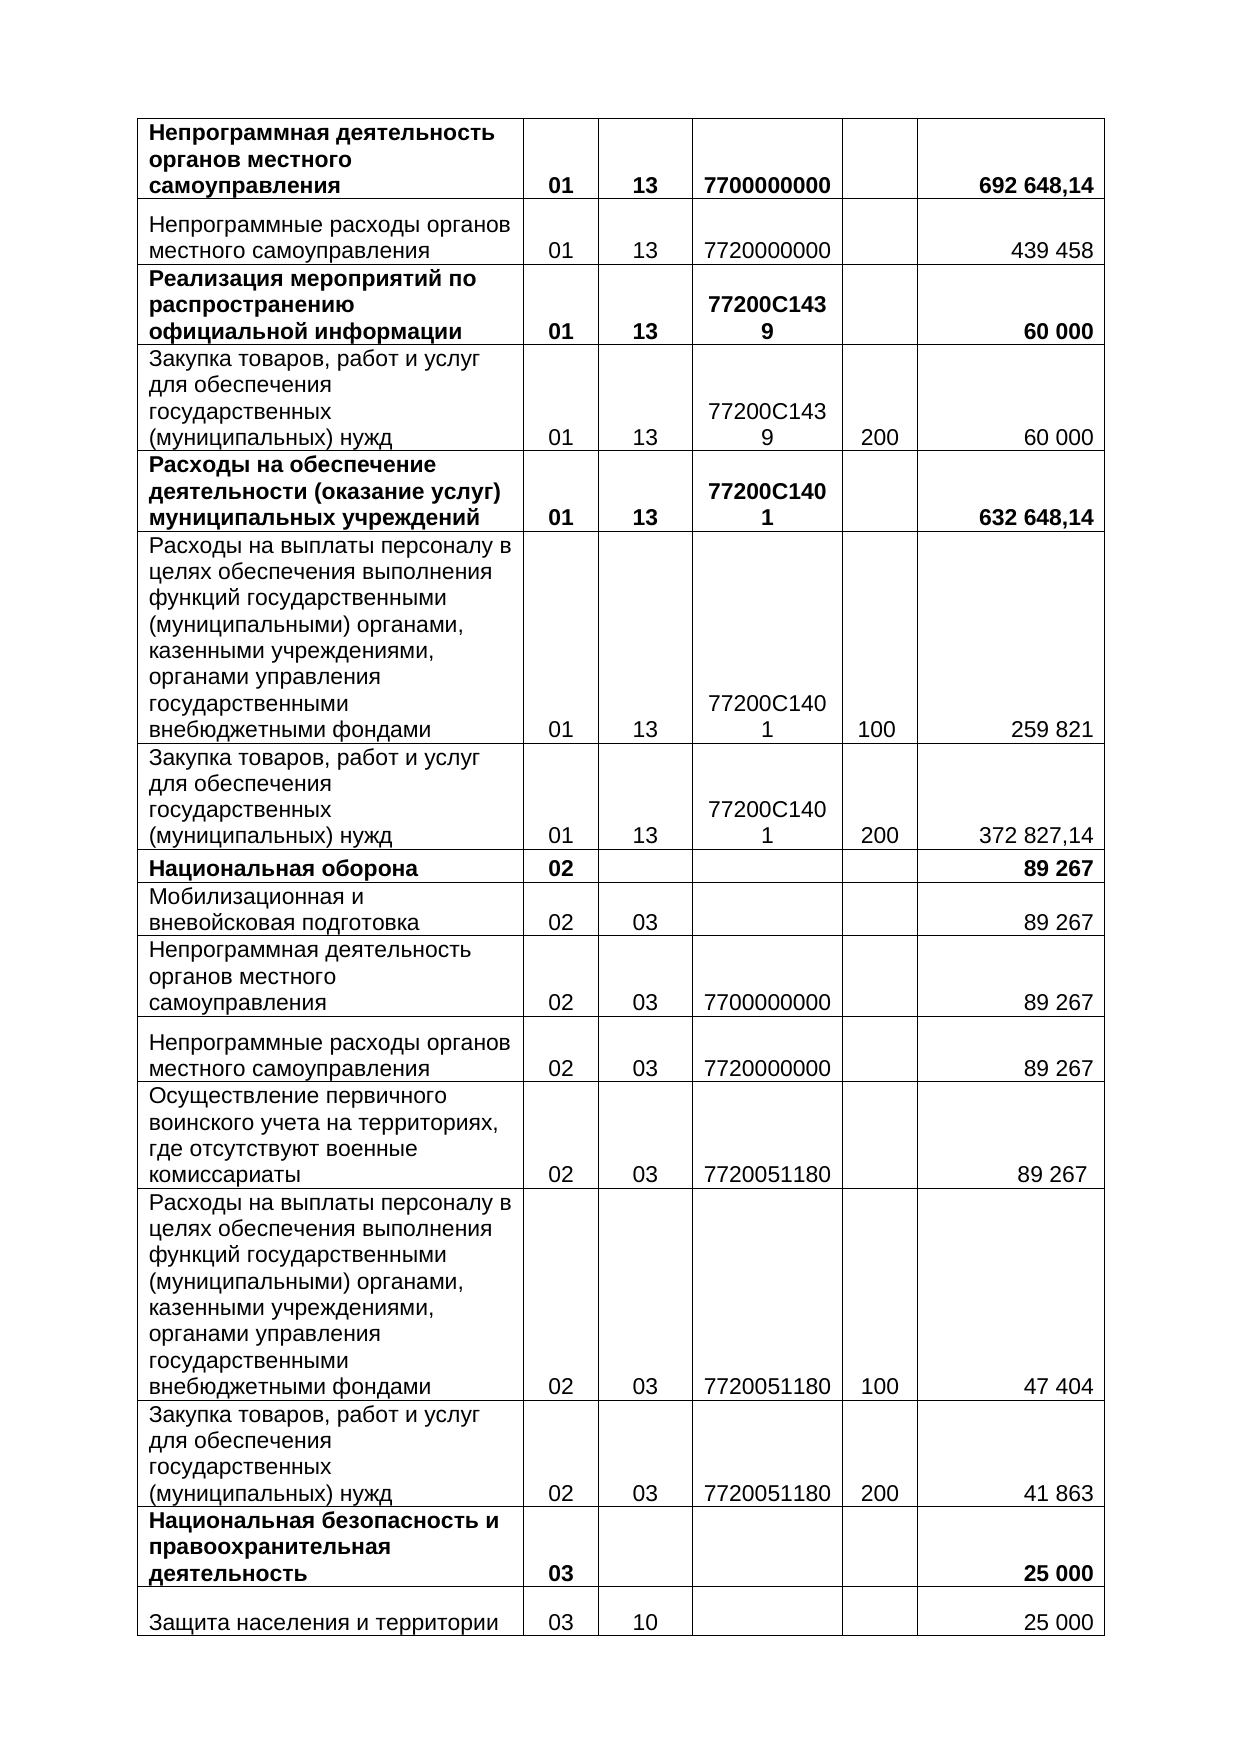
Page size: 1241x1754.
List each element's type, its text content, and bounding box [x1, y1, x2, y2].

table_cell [138, 1587, 523, 1635]
table_cell [599, 1507, 692, 1586]
table_cell 77200С1401 [693, 532, 842, 742]
table_cell 7720000000 [693, 199, 842, 264]
table_cell 01 [524, 345, 598, 450]
table_cell [693, 850, 842, 882]
table_cell 13 [599, 451, 692, 531]
table_cell 89 267 [918, 1082, 1104, 1188]
table_cell 13 [599, 744, 692, 849]
table_cell Закупка товаров, работ и услуг для обеспечения государственных (муниципальных) нужд [138, 744, 523, 849]
table_cell 01 [524, 451, 598, 531]
table_cell 47 404 [918, 1189, 1104, 1399]
table_cell [843, 936, 917, 1016]
table_cell 77200С1439 [693, 345, 842, 450]
table_cell [843, 1587, 917, 1635]
table_cell Национальная безопасность и правоохранительная деятельность [138, 1507, 523, 1586]
table_cell Осуществление первичного воинского учета на территориях, где отсутствуют военные комиссариаты [138, 1082, 523, 1188]
table_cell 100 [843, 532, 917, 742]
table_cell 372 827,14 [918, 744, 1104, 849]
table_cell 89 267 [918, 936, 1104, 1016]
table_cell 200 [843, 1401, 917, 1506]
table_cell 03 [599, 1401, 692, 1506]
table_cell 200 [843, 744, 917, 849]
table_cell Закупка товаров, работ и услуг для обеспечения государственных (муниципальных) нужд [138, 1401, 523, 1506]
table_cell 02 [524, 1401, 598, 1506]
table_cell 02 [524, 1017, 598, 1081]
table_cell 13 [599, 199, 692, 264]
table_cell 7720000000 [693, 1017, 842, 1081]
table_cell 02 [524, 850, 598, 882]
table_cell [693, 1587, 842, 1635]
table_cell 89 267 [918, 1017, 1104, 1081]
table_cell 03 [599, 936, 692, 1016]
table_cell 7720051180 [693, 1401, 842, 1506]
table_cell 7700000000 [693, 119, 842, 198]
table_cell 60 000 [918, 345, 1104, 450]
table_cell 7720051180 [693, 1082, 842, 1188]
table_cell 02 [524, 1082, 598, 1188]
table_cell [693, 1507, 842, 1586]
table_cell 77200С1401 [693, 744, 842, 849]
table_cell 01 [524, 119, 598, 198]
table_cell Расходы на обеспечение деятельности (оказание услуг) муниципальных учреждений [138, 451, 523, 531]
table_cell Реализация мероприятий по распространению официальной информации [138, 265, 523, 344]
table_cell 89 267 [918, 883, 1104, 935]
table_cell 03 [599, 1082, 692, 1188]
table_cell 259 821 [918, 532, 1104, 742]
table_cell 01 [524, 265, 598, 344]
table_cell 01 [524, 532, 598, 742]
table_cell 41 863 [918, 1401, 1104, 1506]
table_cell [843, 850, 917, 882]
table_cell 89 267 [918, 850, 1104, 882]
table_cell 200 [843, 345, 917, 450]
table_cell 01 [524, 744, 598, 849]
table_cell [843, 119, 917, 198]
table_cell 25 000 [918, 1587, 1104, 1635]
table_cell 7720051180 [693, 1189, 842, 1399]
table_cell 13 [599, 532, 692, 742]
table_cell [843, 451, 917, 531]
table_cell 02 [524, 936, 598, 1016]
table_cell 13 [599, 345, 692, 450]
table_cell 03 [599, 1189, 692, 1399]
table_cell 632 648,14 [918, 451, 1104, 531]
table_cell 01 [524, 199, 598, 264]
table_cell Непрограммные расходы органов местного самоуправления [138, 1017, 523, 1081]
table_cell [599, 850, 692, 882]
table_cell [693, 883, 842, 935]
table_cell 13 [599, 265, 692, 344]
table_cell Непрограммная деятельность органов местного самоуправления [138, 119, 523, 198]
table_cell 60 000 [918, 265, 1104, 344]
table_cell Расходы на выплаты персоналу в целях обеспечения выполнения функций государственными (муниципальными) органами, казенными учреждениями, органами управления государственными внебюджетными фондами [138, 1189, 523, 1399]
table_cell 03 [524, 1507, 598, 1586]
table_cell 439 458 [918, 199, 1104, 264]
table_cell 7700000000 [693, 936, 842, 1016]
table_cell [843, 883, 917, 935]
table_cell [843, 1017, 917, 1081]
table_cell 03 [599, 883, 692, 935]
table_cell 03 [599, 1017, 692, 1081]
table_cell [843, 1507, 917, 1586]
table_cell Непрограммная деятельность органов местного самоуправления [138, 936, 523, 1016]
table_cell Мобилизационная и вневойсковая подготовка [138, 883, 523, 935]
table_cell 03 [524, 1587, 598, 1635]
table_cell 77200С1439 [693, 265, 842, 344]
table_cell Закупка товаров, работ и услуг для обеспечения государственных (муниципальных) нужд [138, 345, 523, 450]
table_cell [843, 265, 917, 344]
table_cell 10 [599, 1587, 692, 1635]
table_cell Непрограммные расходы органов местного самоуправления [138, 199, 523, 264]
table_cell 13 [599, 119, 692, 198]
table_cell Расходы на выплаты персоналу в целях обеспечения выполнения функций государственными (муниципальными) органами, казенными учреждениями, органами управления государственными внебюджетными фондами [138, 532, 523, 742]
table_cell 692 648,14 [918, 119, 1104, 198]
table_cell [843, 199, 917, 264]
table_cell 25 000 [918, 1507, 1104, 1586]
table_cell Национальная оборона [138, 850, 523, 882]
table_cell 02 [524, 883, 598, 935]
table_cell 77200С1401 [693, 451, 842, 531]
table_cell 02 [524, 1189, 598, 1399]
table_cell 100 [843, 1189, 917, 1399]
table_cell [843, 1082, 917, 1188]
